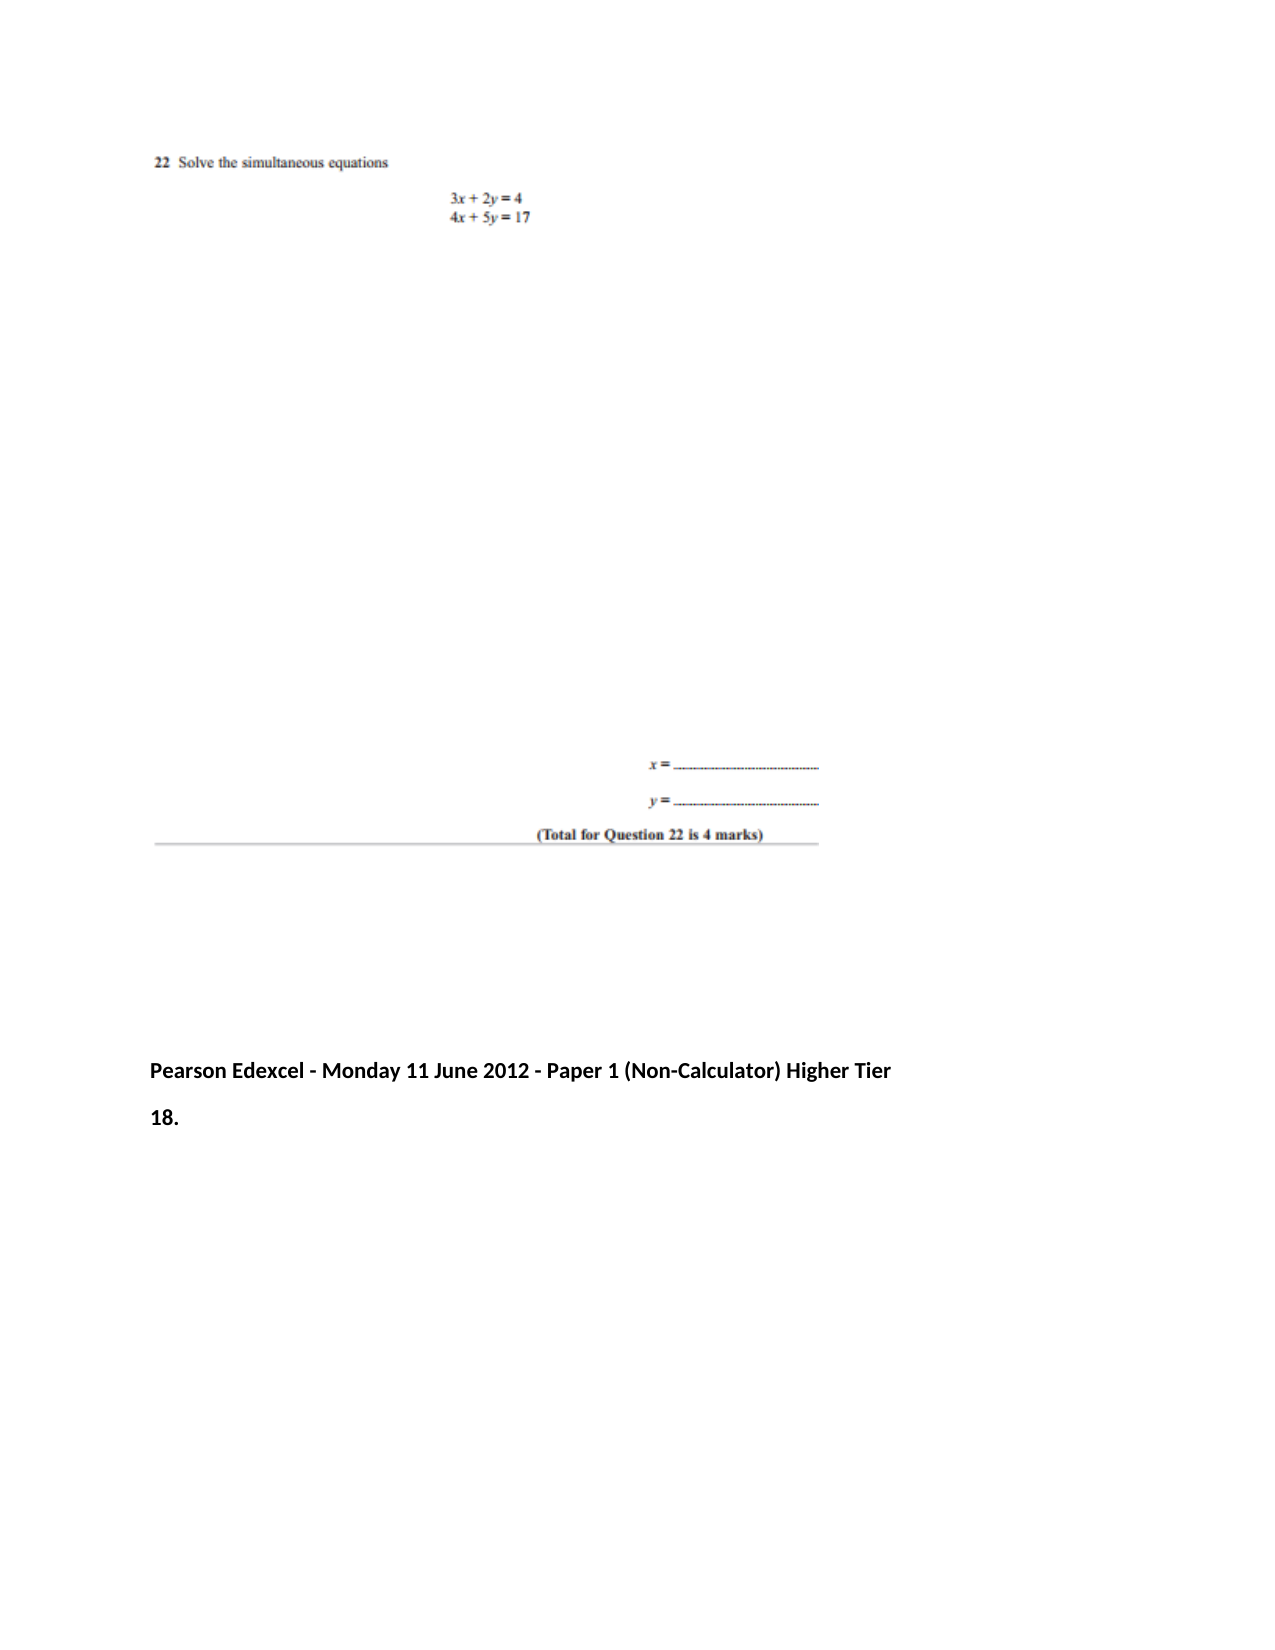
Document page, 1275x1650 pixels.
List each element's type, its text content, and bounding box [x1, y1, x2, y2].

picture [150, 150, 819, 851]
text Pearson Edexcel - Monday 11 June 2012 - Paper 1 (Non-Calculator) Higher Tier [150, 1056, 1125, 1084]
text 18. [150, 1103, 1125, 1131]
